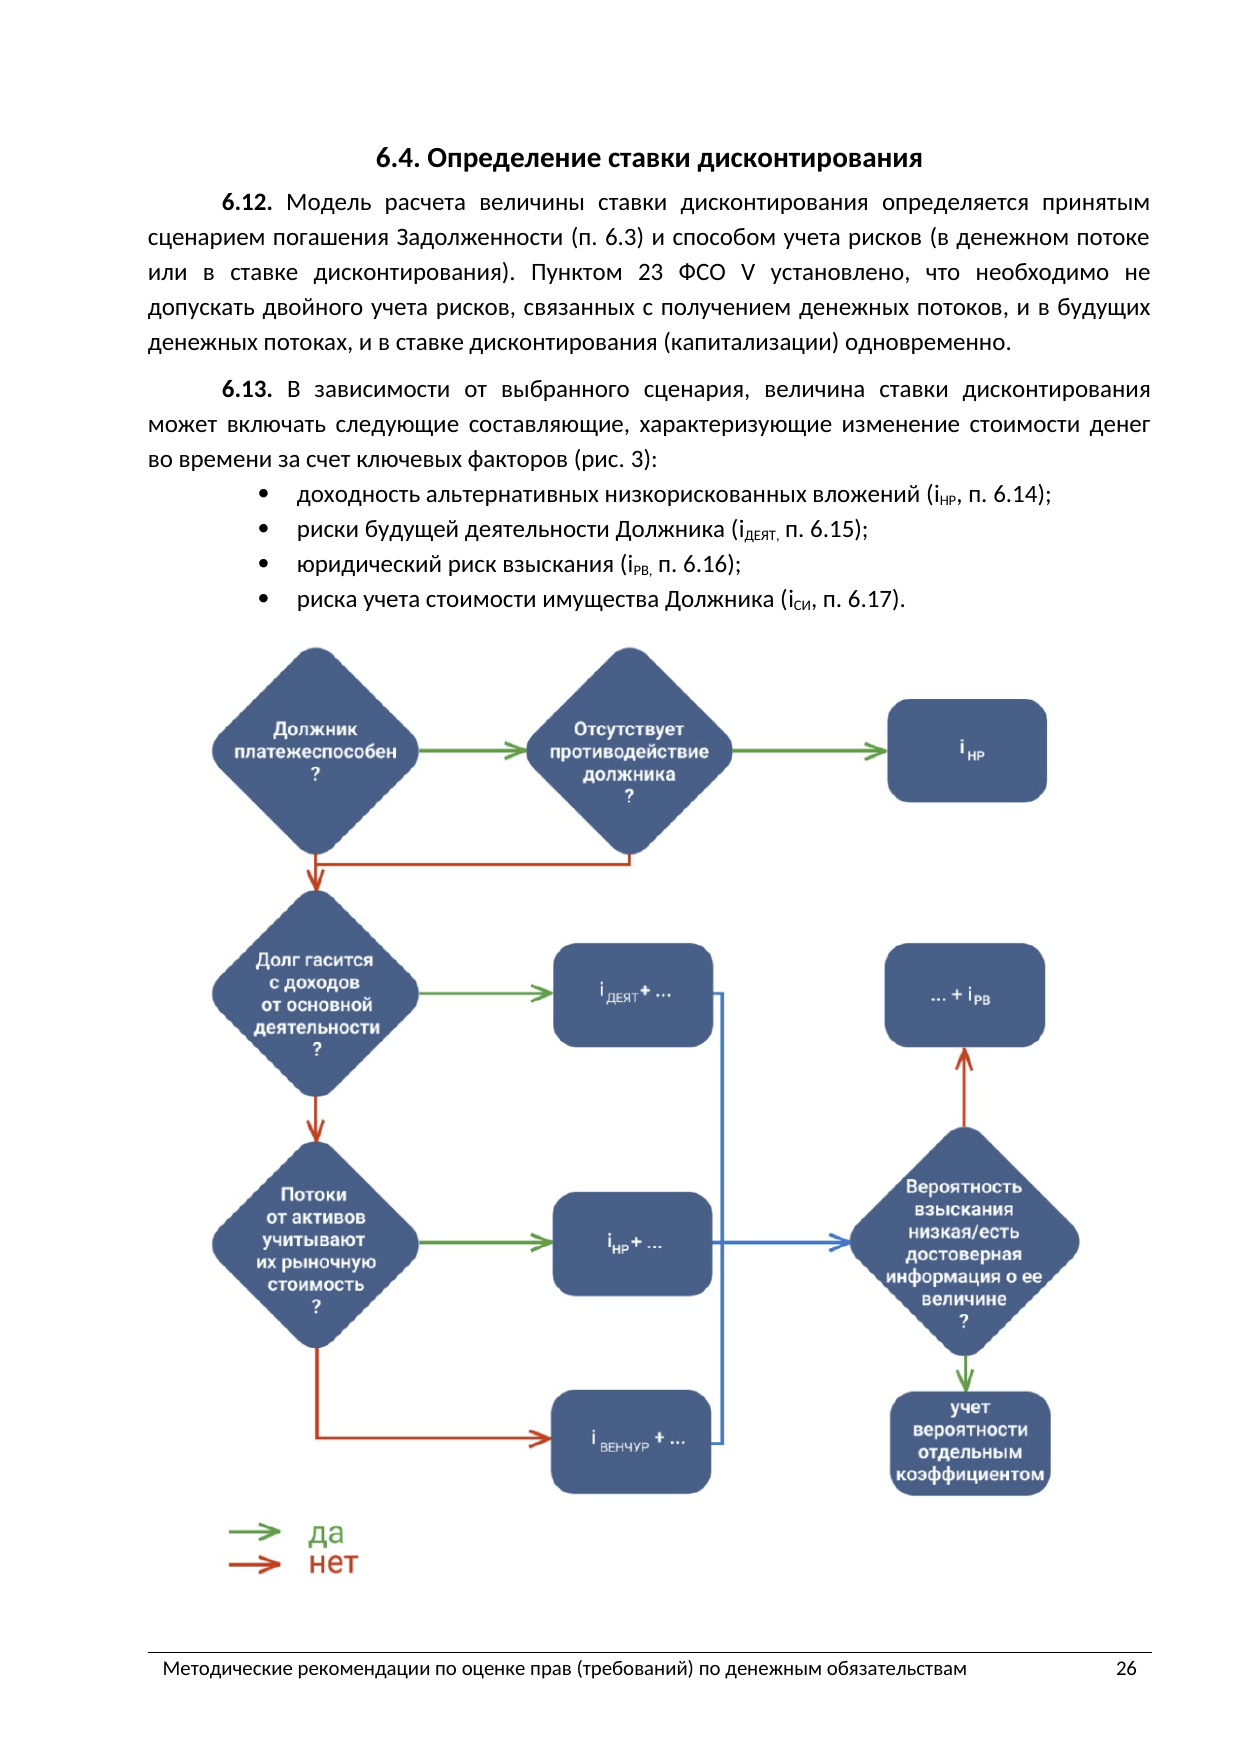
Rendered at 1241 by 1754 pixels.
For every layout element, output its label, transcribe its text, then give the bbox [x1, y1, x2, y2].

list юридический риск взыскания (iРВ, п. 6.16); [259, 549, 1152, 579]
text 6.13. В зависимости от выбранного сценария, величина ставки дисконтирования может включать следующие составляющие, характеризующие изменение стоимости денег во времени за счет ключевых факторов (рис. 3): [148, 374, 1152, 474]
picture [206, 625, 1094, 1595]
list риски будущей деятельности Должника (iДЕЯТ, п. 6.15); [259, 514, 1152, 544]
list доходность альтернативных низкорискованных вложений (iНР, п. 6.14); [259, 479, 1152, 509]
list риска учета стоимости имущества Должника (iСИ, п. 6.17). [259, 584, 1152, 614]
text 6.12. Модель расчета величины ставки дисконтирования определяется принятым сценарием погашения Задолженности (п. 6.3) и способом учета рисков (в денежном потоке или в ставке дисконтирования). Пунктом 23 ФСО V установлено, что необходимо не допускать двойного учета рисков, связанных с получением денежных потоков, и в будущих денежных потоках, и в ставке дисконтирования (капитализации) одновременно. [148, 186, 1152, 357]
subtitle 6.4. Определение ставки дисконтирования [148, 139, 1152, 174]
